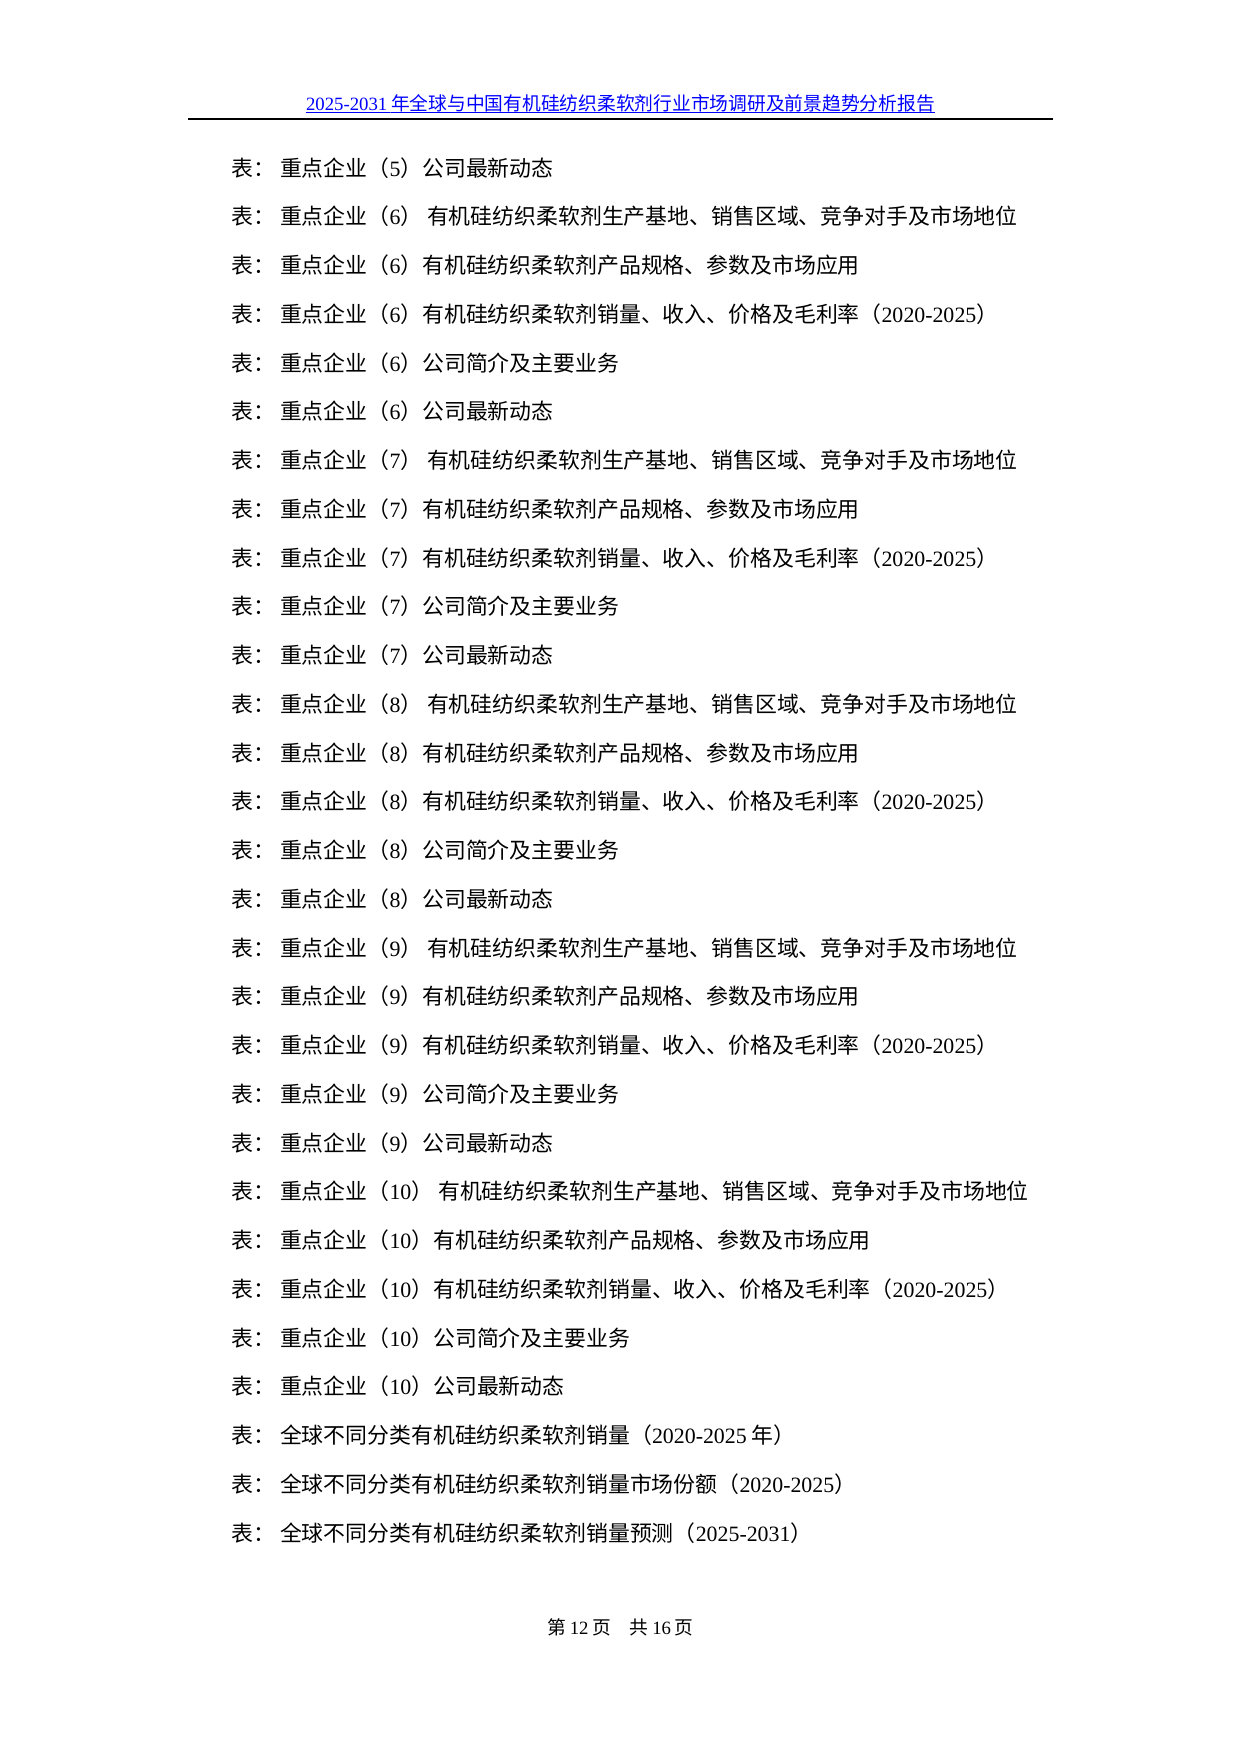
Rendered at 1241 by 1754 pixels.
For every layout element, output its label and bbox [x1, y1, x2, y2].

text [187, 150, 1053, 1548]
